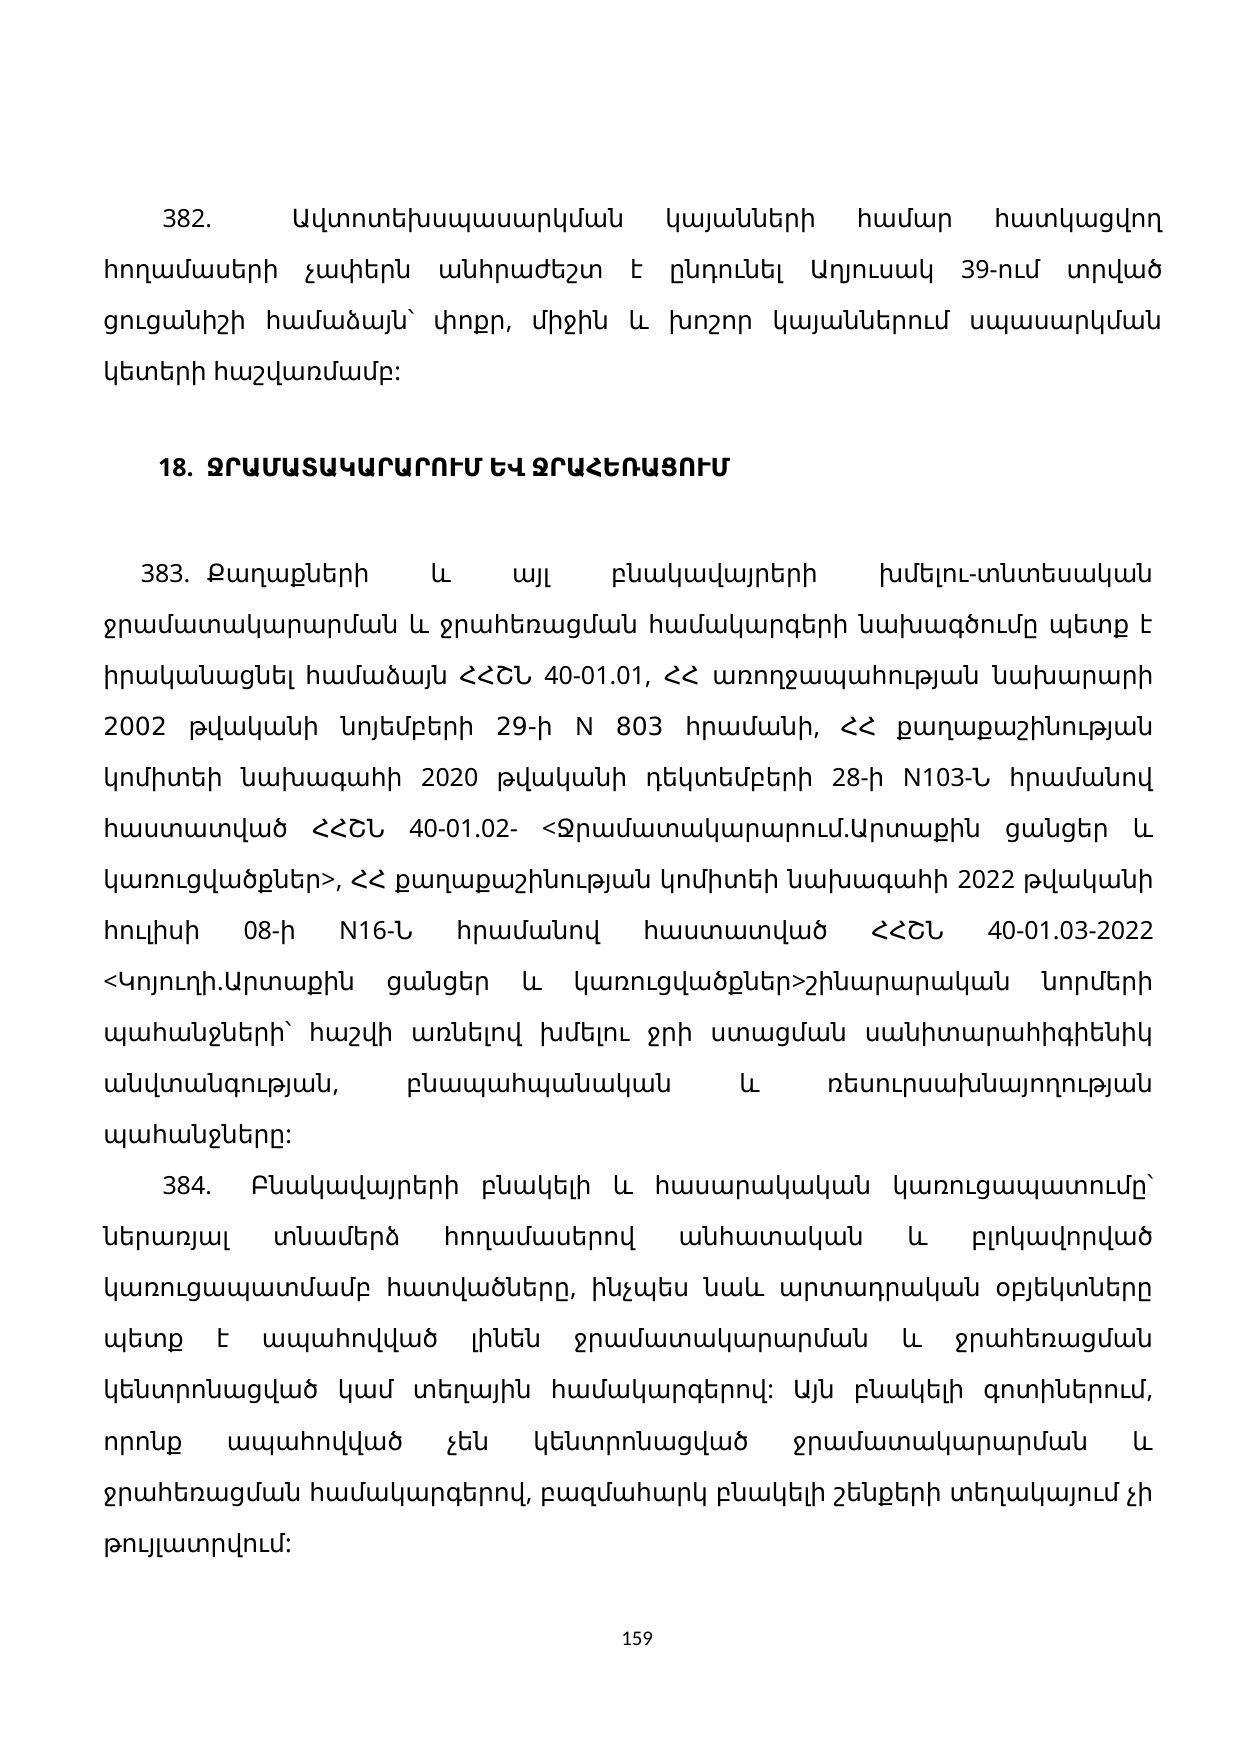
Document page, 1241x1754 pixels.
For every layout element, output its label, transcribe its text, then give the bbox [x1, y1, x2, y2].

list Ավտոտեխսպասարկման կայանների համար հատկացվող հողամասերի չափերն անհրաժեշտ է ընդունել Աղյուսակ 39-ում տրված ցուցանիշի համաձայն՝ փոքր, միջին և խոշոր կայաններում սպասարկման կետերի հաշվառմամբ: [103, 201, 1163, 388]
list Քաղաքների և այլ բնակավայրերի խմելու-տնտեսական ջրամատակարարման և ջրահեռացման համակարգերի նախագծումը պետք է իրականացնել համաձայն ՀՀՇՆ 40-01.01, ՀՀ առողջապահության նախարարի 2002 թվականի նոյեմբերի 29-ի N 803 հրամանի, ՀՀ քաղաքաշինության կոմիտեի նախագահի 2020 թվականի դեկտեմբերի 28-ի N103-Ն հրամանով հաստատված ՀՀՇՆ 40-01.02- <Ջրամատակարարում.Արտաքին ցանցեր և կառուցվածքներ>, ՀՀ քաղաքաշինության կոմիտեի նախագահի 2022 թվականի հուլիսի 08-ի N16-Ն հրամանով հաստատված ՀՀՇՆ 40-01.03-2022 <Կոյուղի.Արտաքին ցանցեր և կառուցվածքներ>շինարարական նորմերի պահանջների՝ հաշվի առնելով խմելու ջրի ստացման սանիտարահիգիենիկ անվտանգության, բնապահպանական և ռեսուրսախնայողության պահանջները: [103, 555, 1154, 1151]
list Բնակավայրերի բնակելի և հասարակական կառուցապատումը՝ ներառյալ տնամերձ հողամասերով անհատական և բլոկավորված կառուցապատմամբ հատվածները, ինչպես նաև արտադրական օբյեկտները պետք է ապահովված լինեն ջրամատակարարման և ջրահեռացման կենտրոնացված կամ տեղային համակարգերով: Այն բնակելի գոտիներում, որոնք ապահովված չեն կենտրոնացված ջրամատակարարման և ջրահեռացման համակարգերով, բազմահարկ բնակելի շենքերի տեղակայում չի թույլատրվում: [103, 1168, 1154, 1559]
subtitle 18. ՋՐԱՄԱՏԱԿԱՐԱՐՈՒՄ ԵՎ ՋՐԱՀԵՌԱՑՈՒՄ [158, 449, 1152, 483]
